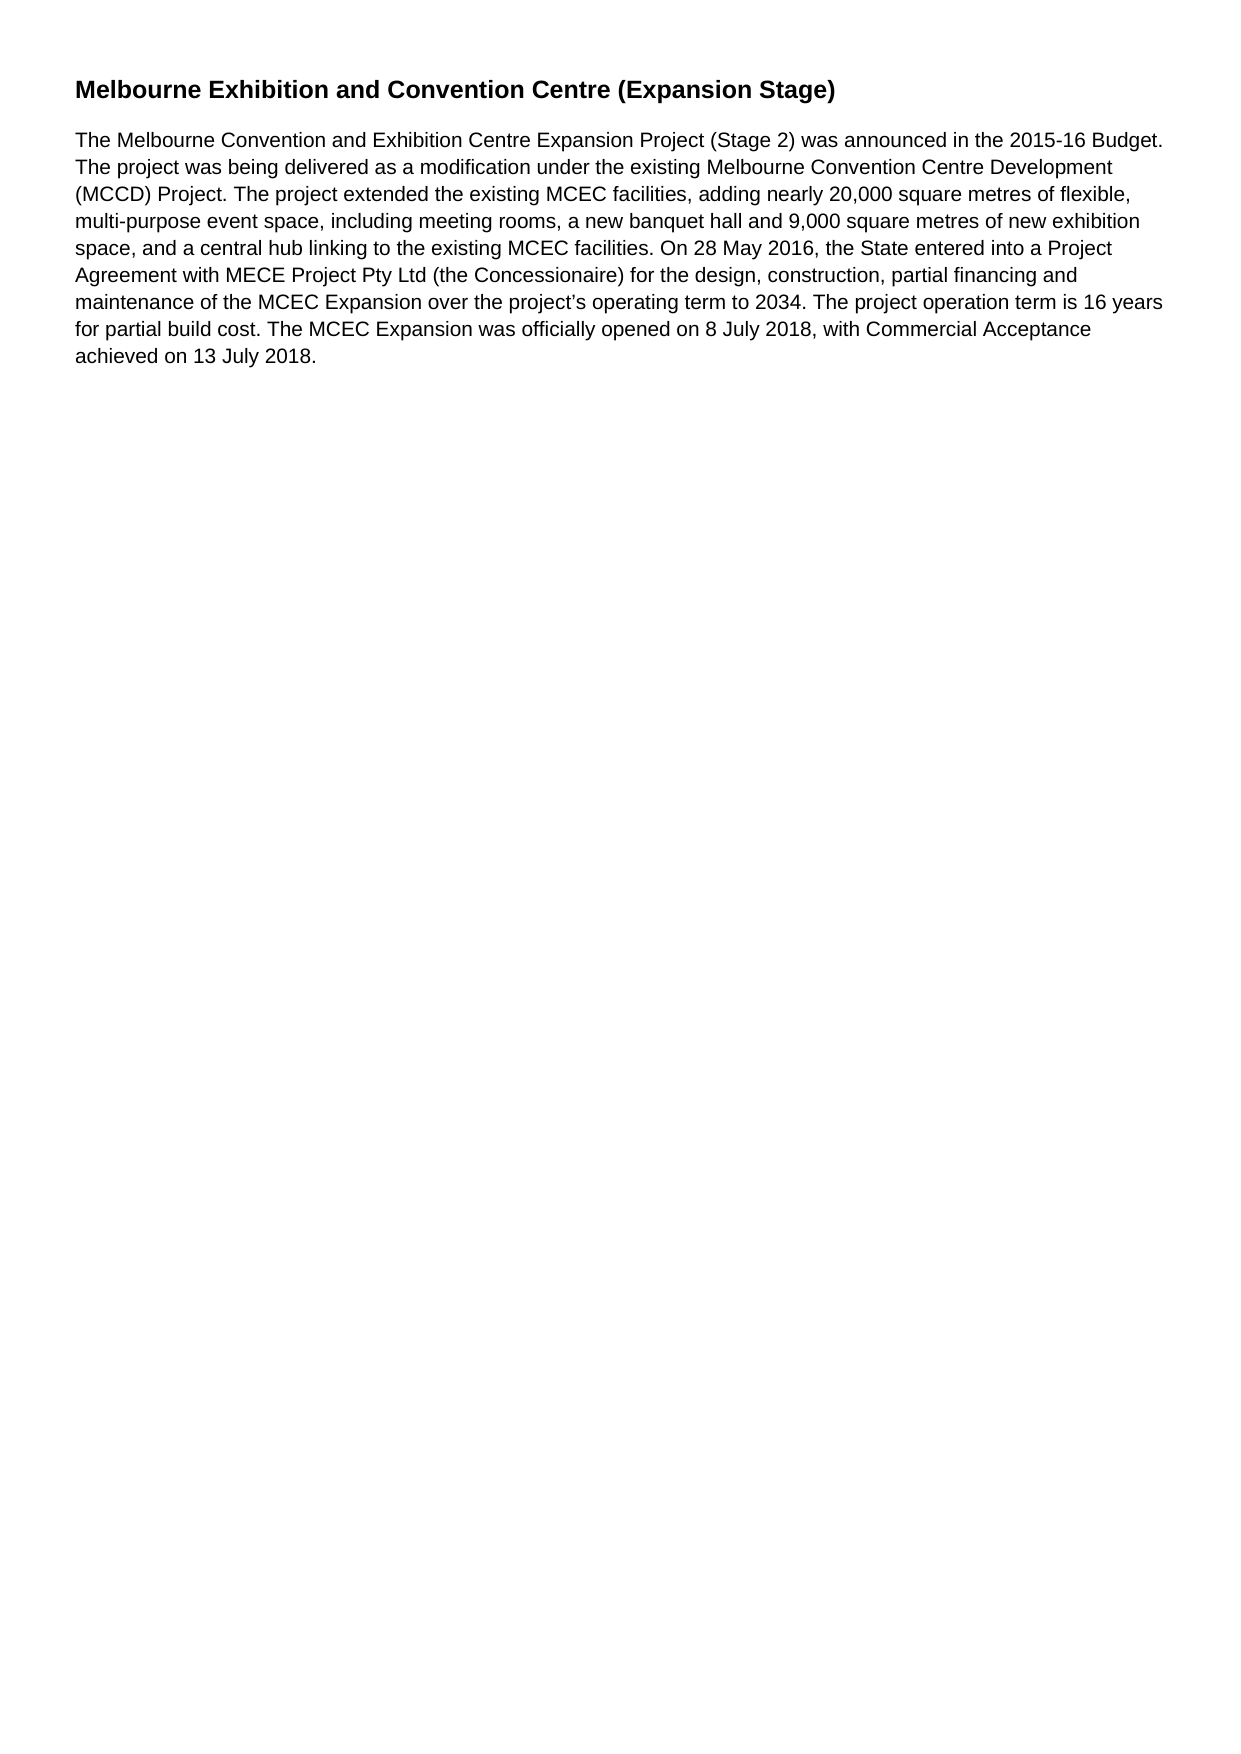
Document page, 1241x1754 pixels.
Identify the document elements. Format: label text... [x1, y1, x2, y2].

text The Melbourne Convention and Exhibition Centre Expansion Project (Stage 2) was announced in the 2015-16 Budget. The project was being delivered as a modification under the existing Melbourne Convention Centre Development (MCCD) Project. The project extended the existing MCEC facilities, adding nearly 20,000 square metres of flexible, multi-purpose event space, including meeting rooms, a new banquet hall and 9,000 square metres of new exhibition space, and a central hub linking to the existing MCEC facilities. On 28 May 2016, the State entered into a Project Agreement with MECE Project Pty Ltd (the Concessionaire) for the design, construction, partial financing and maintenance of the MCEC Expansion over the project’s operating term to 2034. The project operation term is 16 years for partial build cost. The MCEC Expansion was officially opened on 8 July 2018, with Commercial Acceptance achieved on 13 July 2018. [75, 124, 1165, 368]
subtitle Melbourne Exhibition and Convention Centre (Expansion Stage) [75, 75, 1165, 104]
